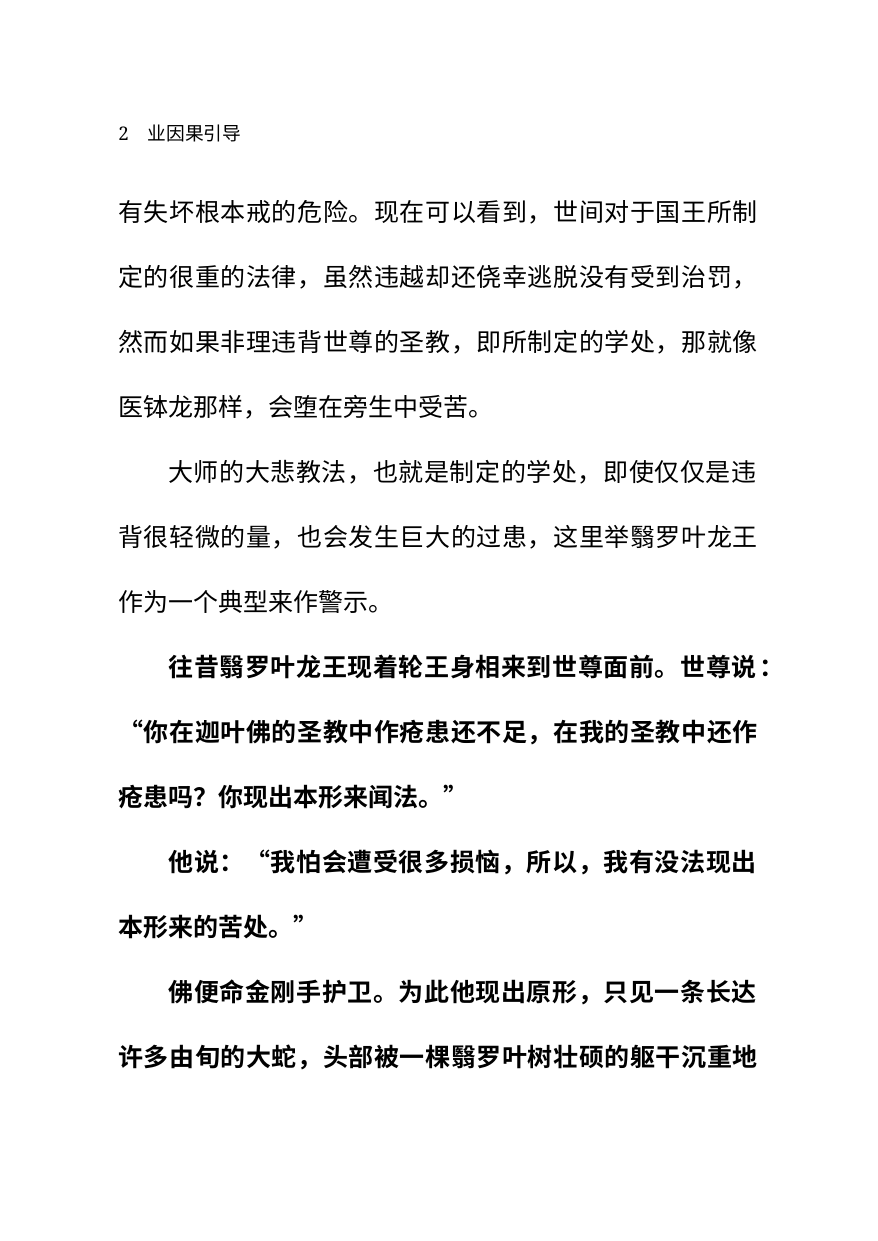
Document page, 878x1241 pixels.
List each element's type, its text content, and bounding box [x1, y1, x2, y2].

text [118, 958, 759, 1088]
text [118, 178, 759, 438]
text 往昔翳罗叶龙王现着轮王身相来到世尊面前。世尊说：“你在迦叶佛的圣教中作疮患还不足，在我的圣教中还作疮患吗？你现出本形来闻法。” [118, 633, 759, 828]
text 他说：“我怕会遭受很多损恼，所以，我有没法现出本形来的苦处。” [118, 828, 759, 958]
text 大师的大悲教法，也就是制定的学处，即使仅仅是违背很轻微的量，也会发生巨大的过患，这里举翳罗叶龙王作为一个典型来作警示。 [118, 438, 759, 633]
